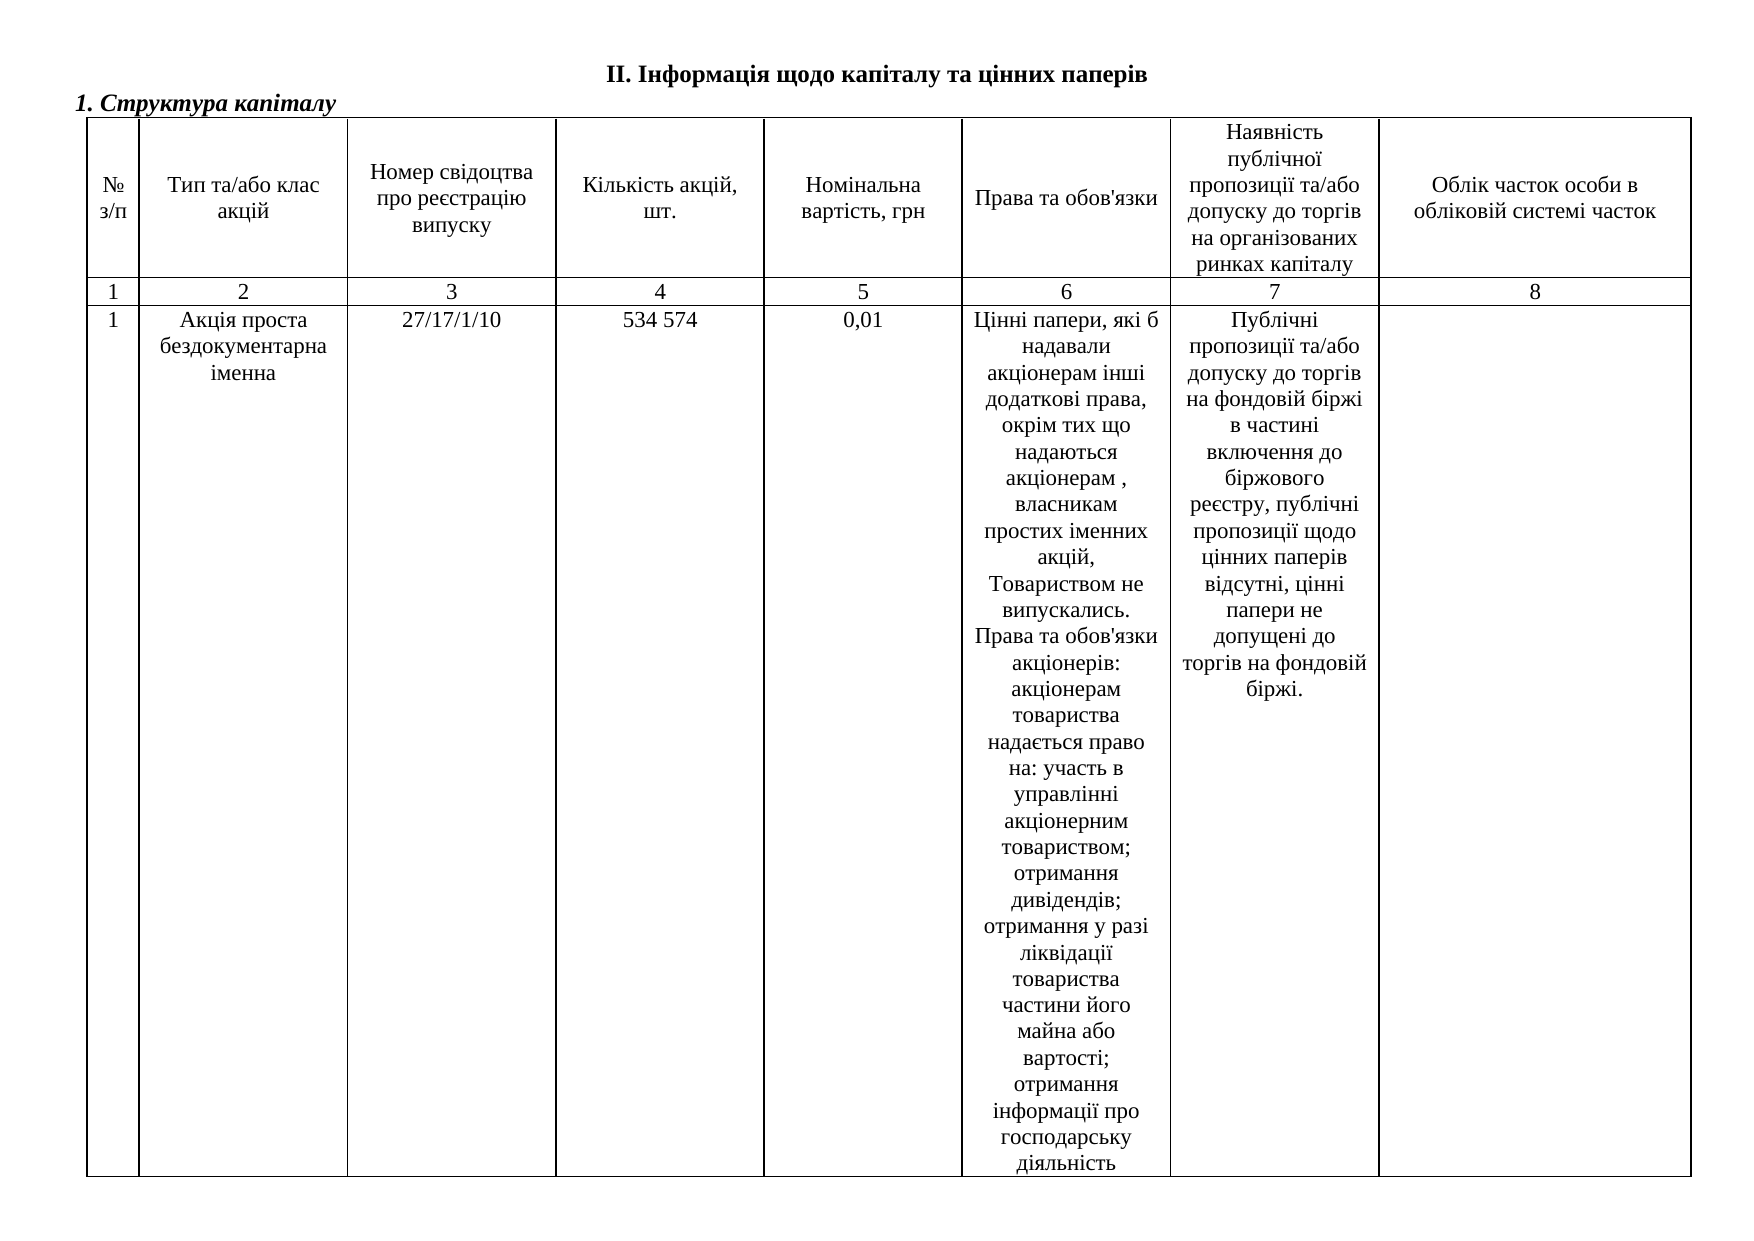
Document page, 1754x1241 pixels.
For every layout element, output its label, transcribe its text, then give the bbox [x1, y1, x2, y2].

table_header Наявність публічної пропозиції та/або допуску до торгів на організованих ринках капіталу [1171, 118, 1379, 277]
table_header Номер свідоцтва про реєстрацію випуску [348, 118, 556, 277]
table_header Права та обов'язки [963, 118, 1170, 277]
table_cell 534 574 [557, 306, 763, 1176]
table_cell [1380, 306, 1690, 1176]
table_cell 8 [1380, 278, 1690, 304]
table_cell 5 [765, 278, 961, 304]
table_cell 6 [963, 278, 1170, 304]
table_cell 27/17/1/10 [348, 306, 555, 1176]
table_cell 1 [88, 278, 138, 304]
text 1. Структура капіталу [75, 88, 1679, 117]
table_header Кількість акцій, шт. [557, 118, 764, 277]
table_cell 2 [140, 278, 347, 304]
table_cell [963, 306, 1170, 1176]
table_header Тип та/або клас акцій [140, 118, 347, 277]
table_cell 1 [88, 306, 138, 1176]
table_cell 0,01 [765, 306, 961, 1176]
text II. Інформація щодо капіталу та цінних паперів [75, 59, 1679, 88]
table_cell 7 [1171, 278, 1378, 304]
table_header Номінальна вартість, грн [765, 118, 962, 277]
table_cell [1171, 306, 1378, 1176]
table_header № з/п [88, 118, 139, 277]
table_cell 4 [557, 278, 763, 304]
table_cell 3 [348, 278, 555, 304]
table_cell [140, 306, 347, 1176]
table_header Облік часток особи в обліковій системі часток [1380, 118, 1690, 277]
